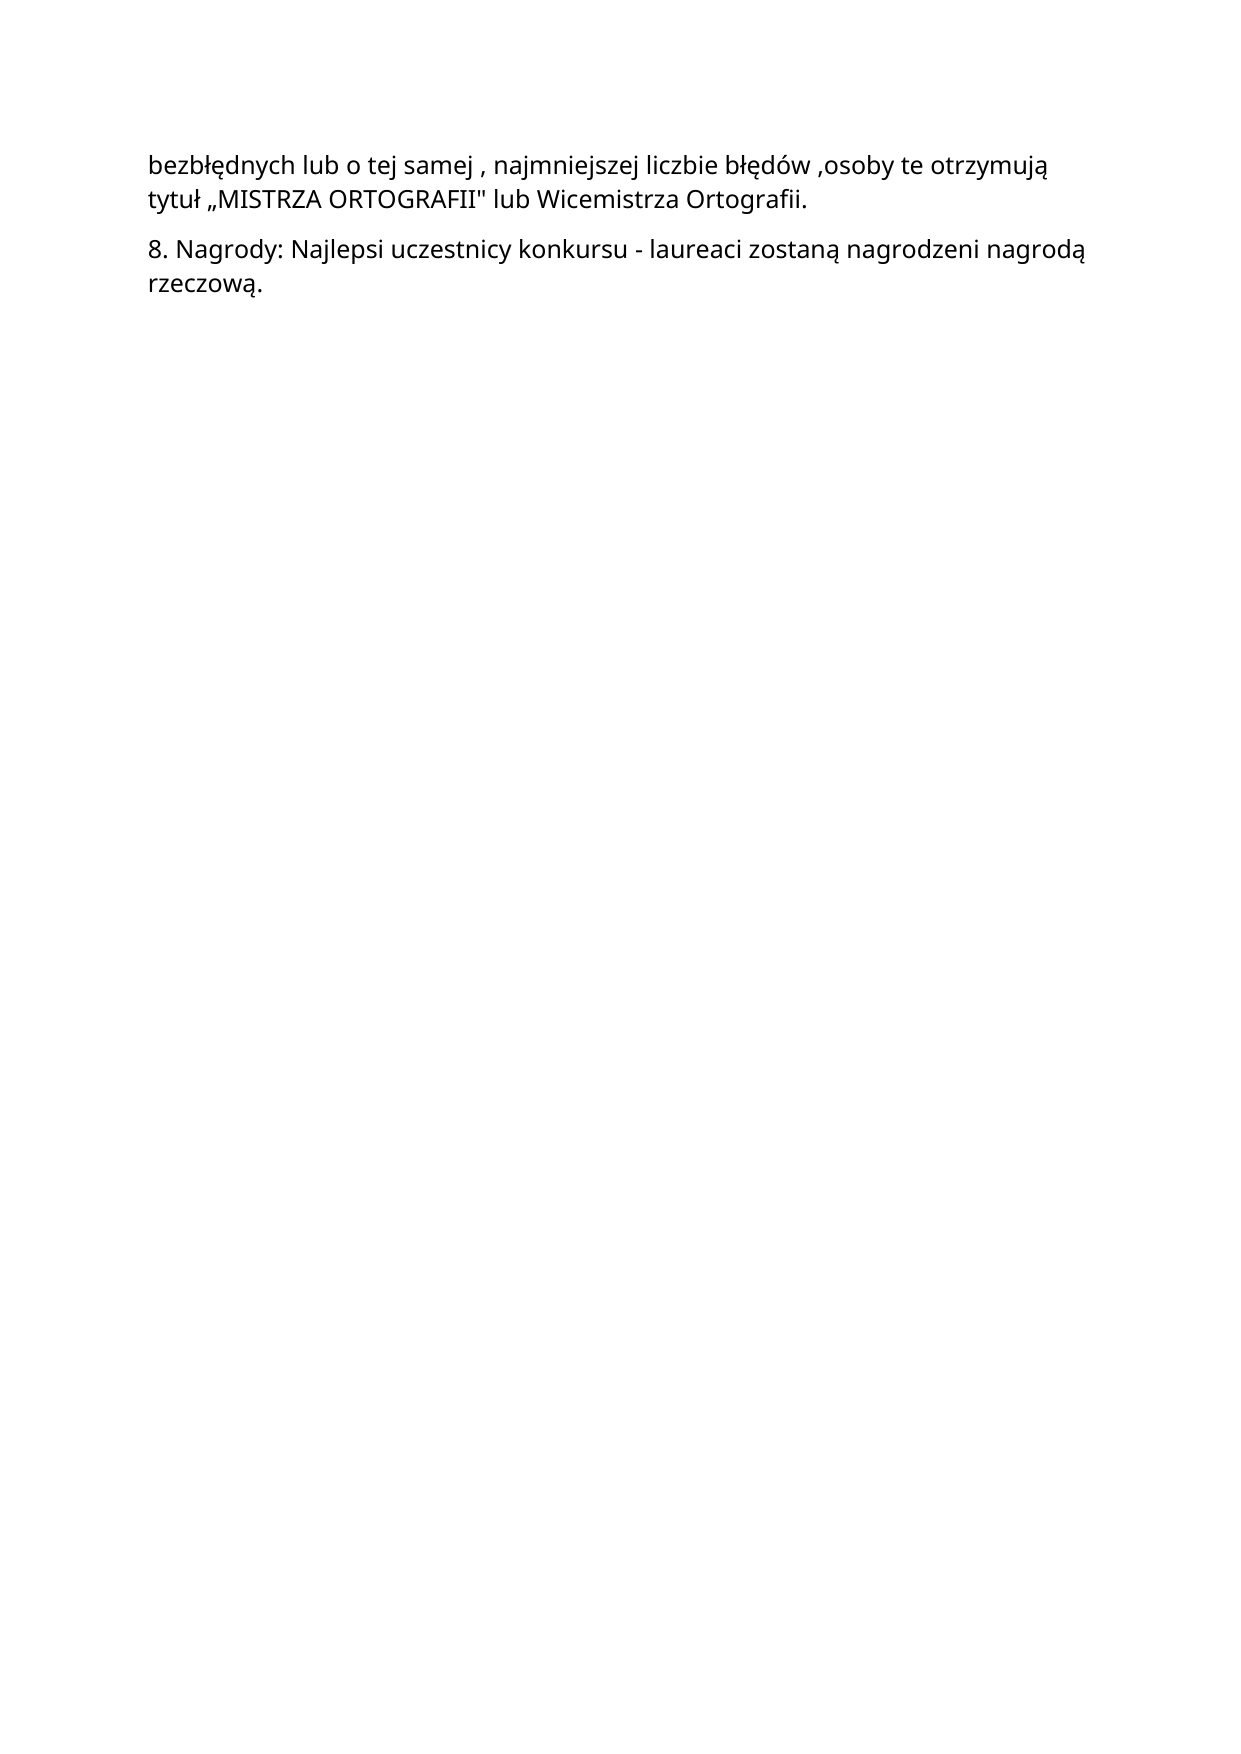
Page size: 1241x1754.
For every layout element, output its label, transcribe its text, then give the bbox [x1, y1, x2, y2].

text 8. Nagrody: Najlepsi uczestnicy konkursu - laureaci zostaną nagrodzeni nagrodą rzeczową. [148, 231, 1093, 299]
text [148, 148, 1093, 216]
